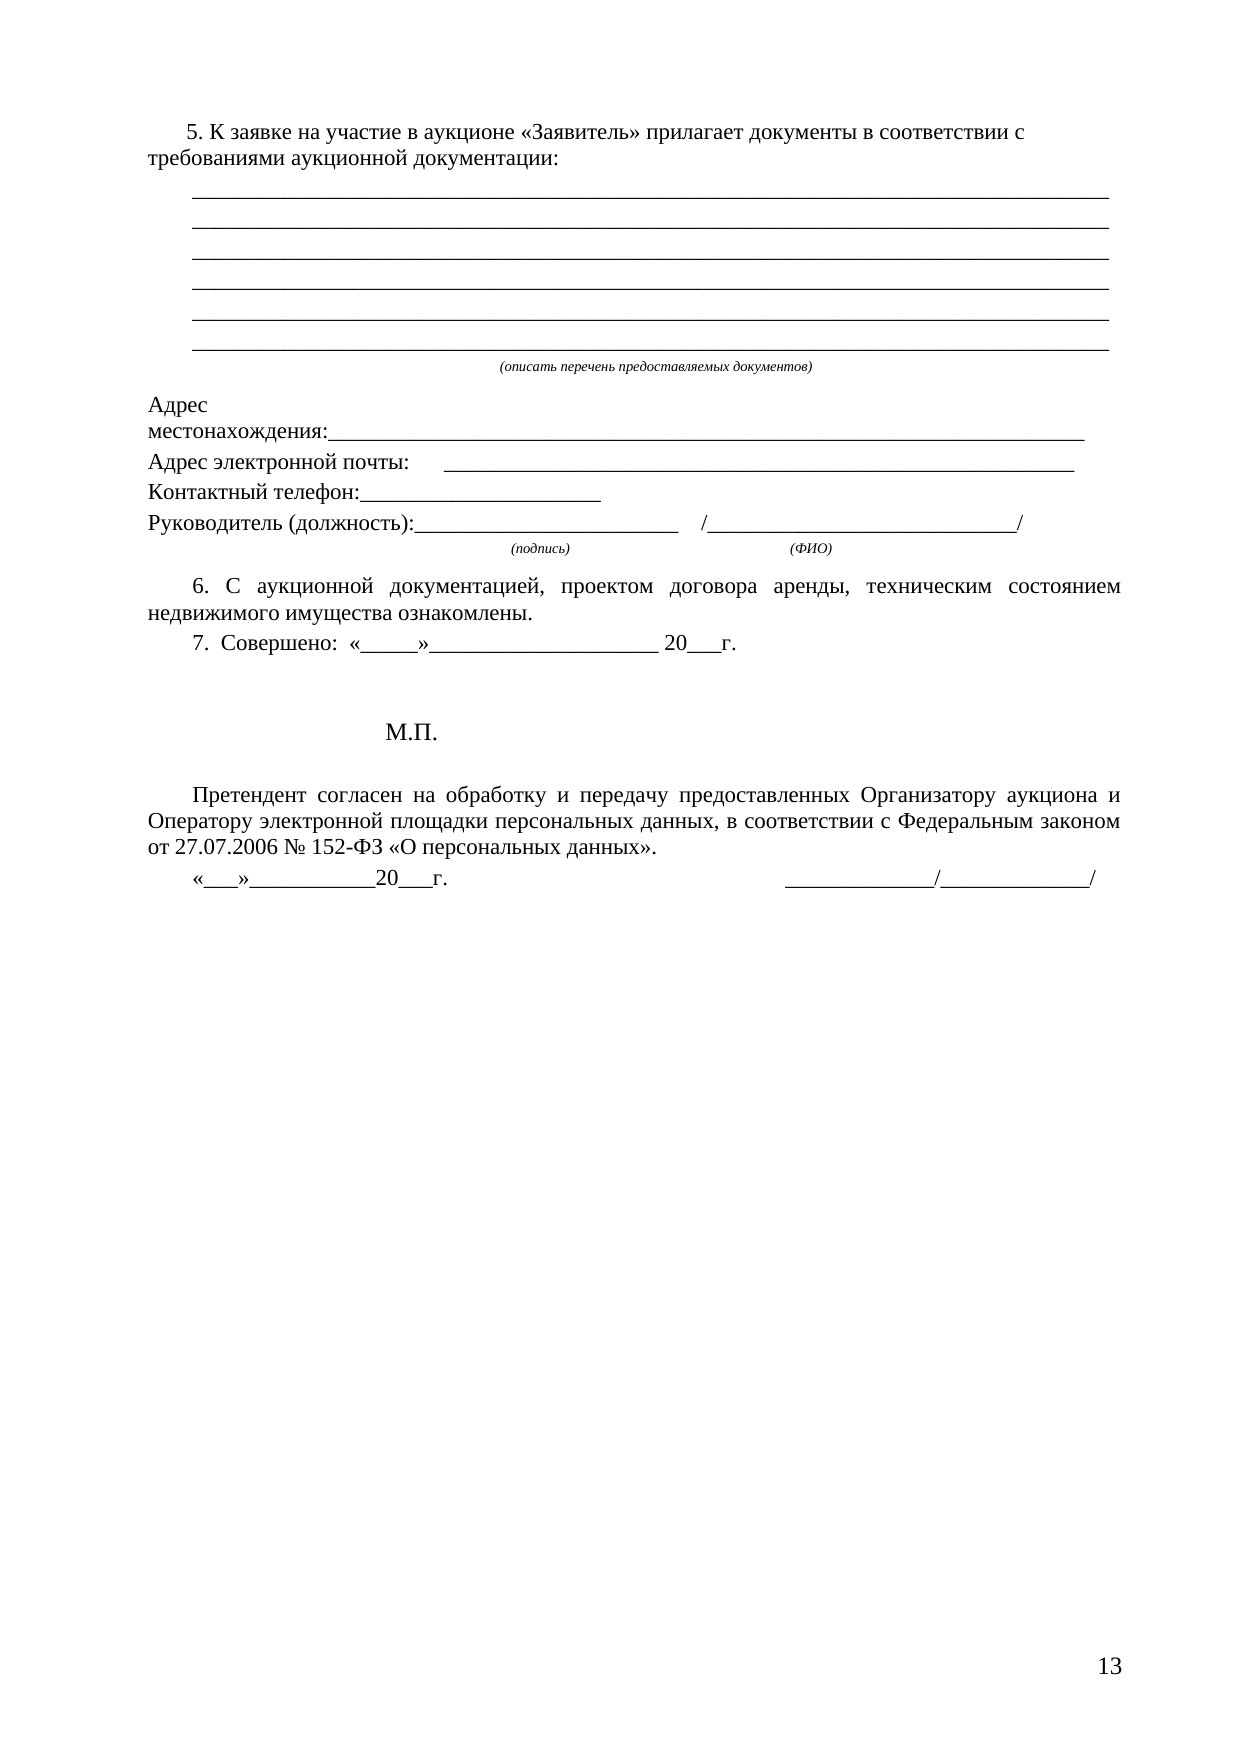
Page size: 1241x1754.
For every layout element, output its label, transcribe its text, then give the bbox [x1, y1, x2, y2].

list 7. Совершено: «_____»____________________ 20___г. [148, 629, 1122, 656]
text Контактный телефон:_____________________ [148, 478, 1122, 505]
text Адрес электронной почты: _______________________________________________________ [148, 448, 1122, 474]
text ________________________________________________________________________________ [192, 297, 1122, 323]
text ________________________________________________________________________________ [192, 206, 1122, 232]
text ________________________________________________________________________________ [192, 175, 1122, 201]
text М.П. [148, 717, 1122, 746]
text ________________________________________________________________________________ [192, 236, 1122, 262]
text ________________________________________________________________________________ [192, 267, 1122, 293]
text (описать перечень предоставляемых документов) [192, 358, 1122, 387]
text Адрес местонахождения:__________________________________________________________________ [148, 391, 1122, 444]
text ________________________________________________________________________________ [192, 328, 1122, 354]
text «___»___________20___г. _____________/_____________/ [148, 864, 1122, 890]
text Руководитель (должность):_______________________ /___________________________/ [148, 509, 1122, 535]
list 6. С аукционной документацией, проектом договора аренды, техническим состоянием недвижимого имущества ознакомлены. [148, 572, 1122, 625]
list 5. К заявке на участие в аукционе «Заявитель» прилагает документы в соответствии с требованиями аукционной документации: [148, 118, 1122, 171]
text (подпись) (ФИО) [148, 539, 1122, 568]
text Претендент согласен на обработку и передачу предоставленных Организатору аукциона и Оператору электронной площадки персональных данных, в соответствии с Федеральным законом от 27.07.2006 № 152-ФЗ «О персональных данных». [148, 781, 1122, 860]
